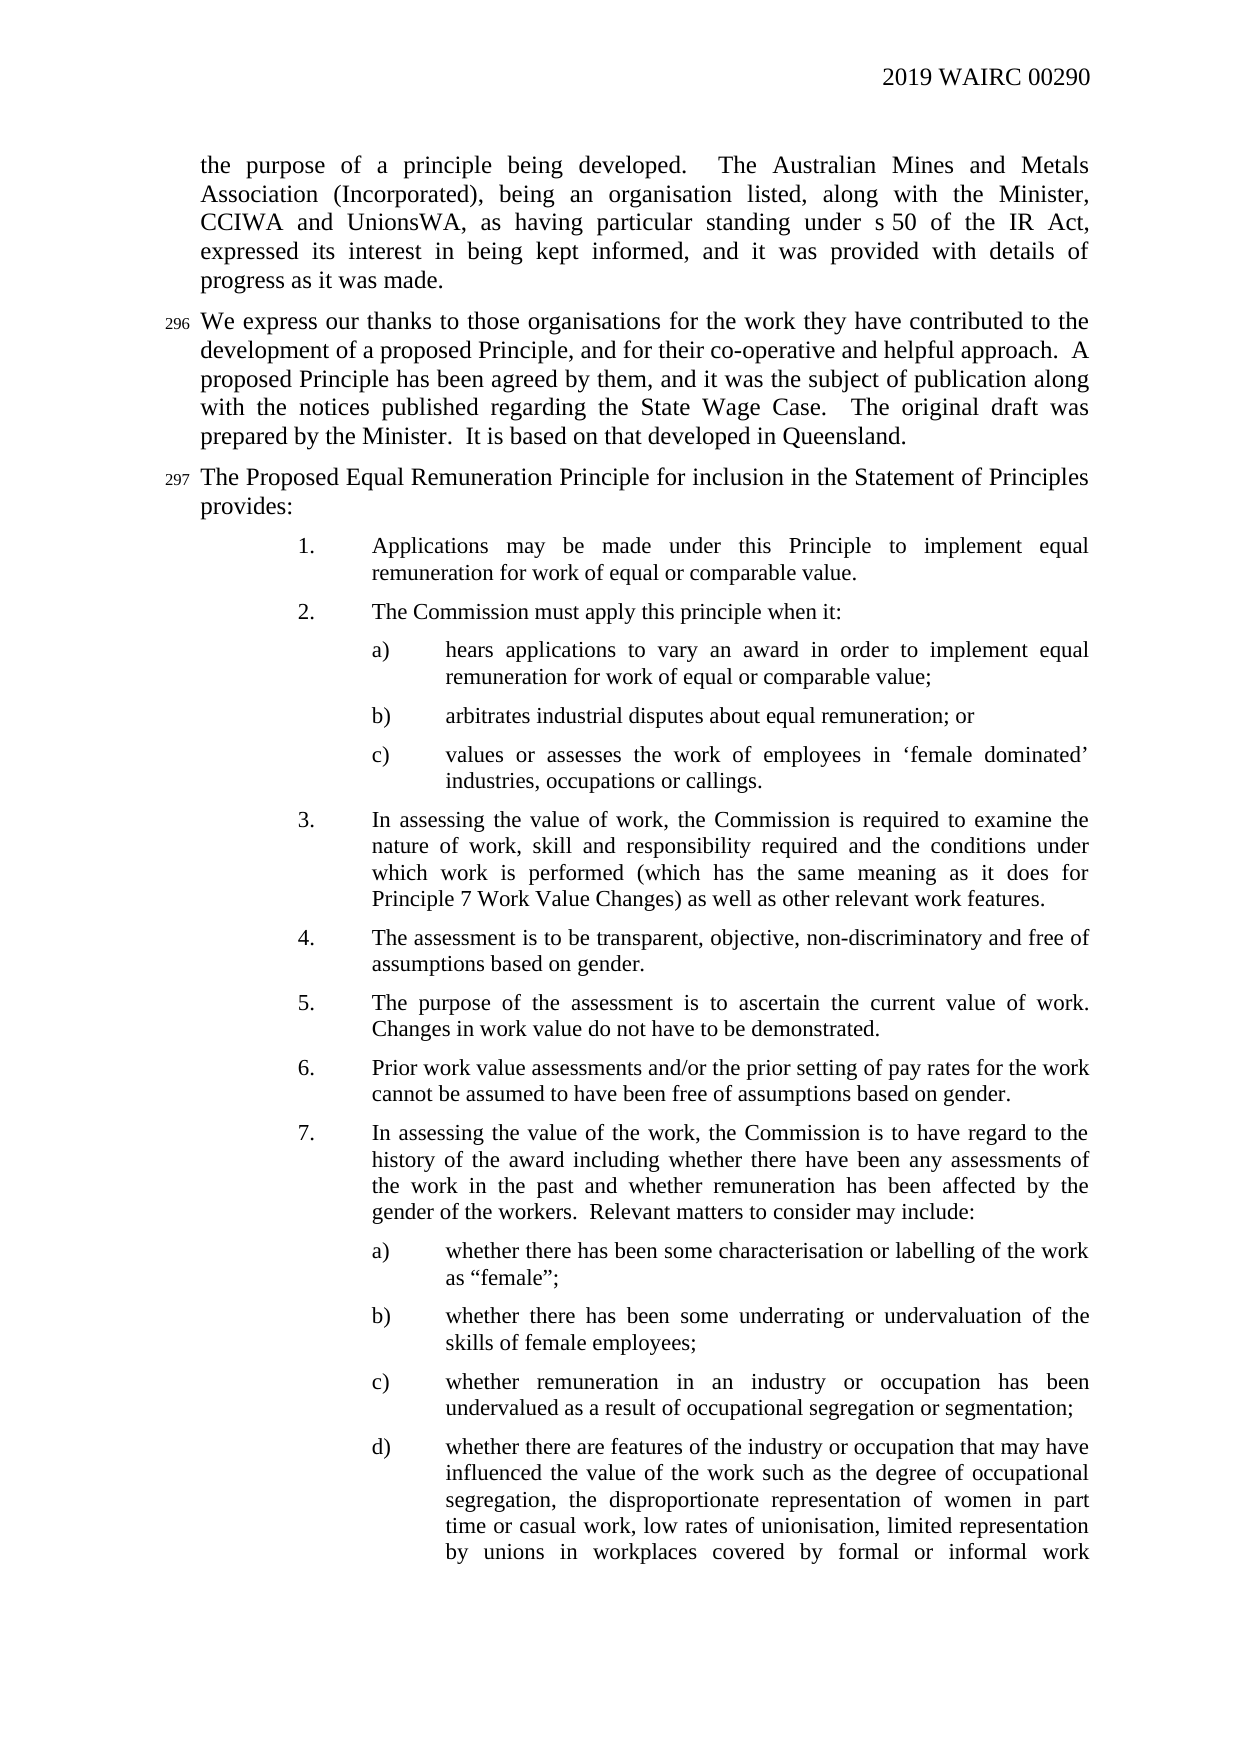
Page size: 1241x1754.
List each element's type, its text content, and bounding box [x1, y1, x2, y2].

list 5. The purpose of the assessment is to ascertain the current value of work. Changes in work value do not have to be demonstrated. [298, 989, 1090, 1042]
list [372, 1433, 1090, 1565]
list 1. Applications may be made under this Principle to implement equal remuneration for work of equal or comparable value. [298, 532, 1090, 585]
list 7. In assessing the value of the work, the Commission is to have regard to the history of the award including whether there have been any assessments of the work in the past and whether remuneration has been affected by the gender of the workers. Relevant matters to consider may include: [298, 1119, 1090, 1225]
list 4. The assessment is to be transparent, objective, non-discriminatory and free of assumptions based on gender. [298, 924, 1090, 976]
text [165, 150, 1090, 294]
list b) whether there has been some underrating or undervaluation of the skills of female employees; [372, 1302, 1090, 1355]
list 6. Prior work value assessments and/or the prior setting of pay rates for the work cannot be assumed to have been free of assumptions based on gender. [298, 1054, 1090, 1107]
list c) whether remuneration in an industry or occupation has been undervalued as a result of occupational segregation or segmentation; [372, 1368, 1090, 1420]
list b) arbitrates industrial disputes about equal remuneration; or [372, 702, 1090, 728]
text The Proposed Equal Remuneration Principle for inclusion in the Statement of Principles provides: [165, 462, 1090, 520]
list a) whether there has been some characterisation or labelling of the work as “female”; [372, 1237, 1090, 1290]
list 3. In assessing the value of work, the Commission is required to examine the nature of work, skill and responsibility required and the conditions under which work is performed (which has the same meaning as it does for Principle 7 Work Value Changes) as well as other relevant work features. [298, 806, 1090, 911]
list 2. The Commission must apply this principle when it: [298, 598, 1090, 624]
list c) values or assesses the work of employees in ‘female dominated’ industries, occupations or callings. [372, 741, 1090, 793]
text We express our thanks to those organisations for the work they have contributed to the development of a proposed Principle, and for their co-operative and helpful approach. A proposed Principle has been agreed by them, and it was the subject of publication along with the notices published regarding the State Wage Case. The original draft was prepared by the Minister. It is based on that developed in Queensland. [165, 306, 1090, 450]
list a) hears applications to vary an award in order to implement equal remuneration for work of equal or comparable value; [372, 637, 1090, 689]
